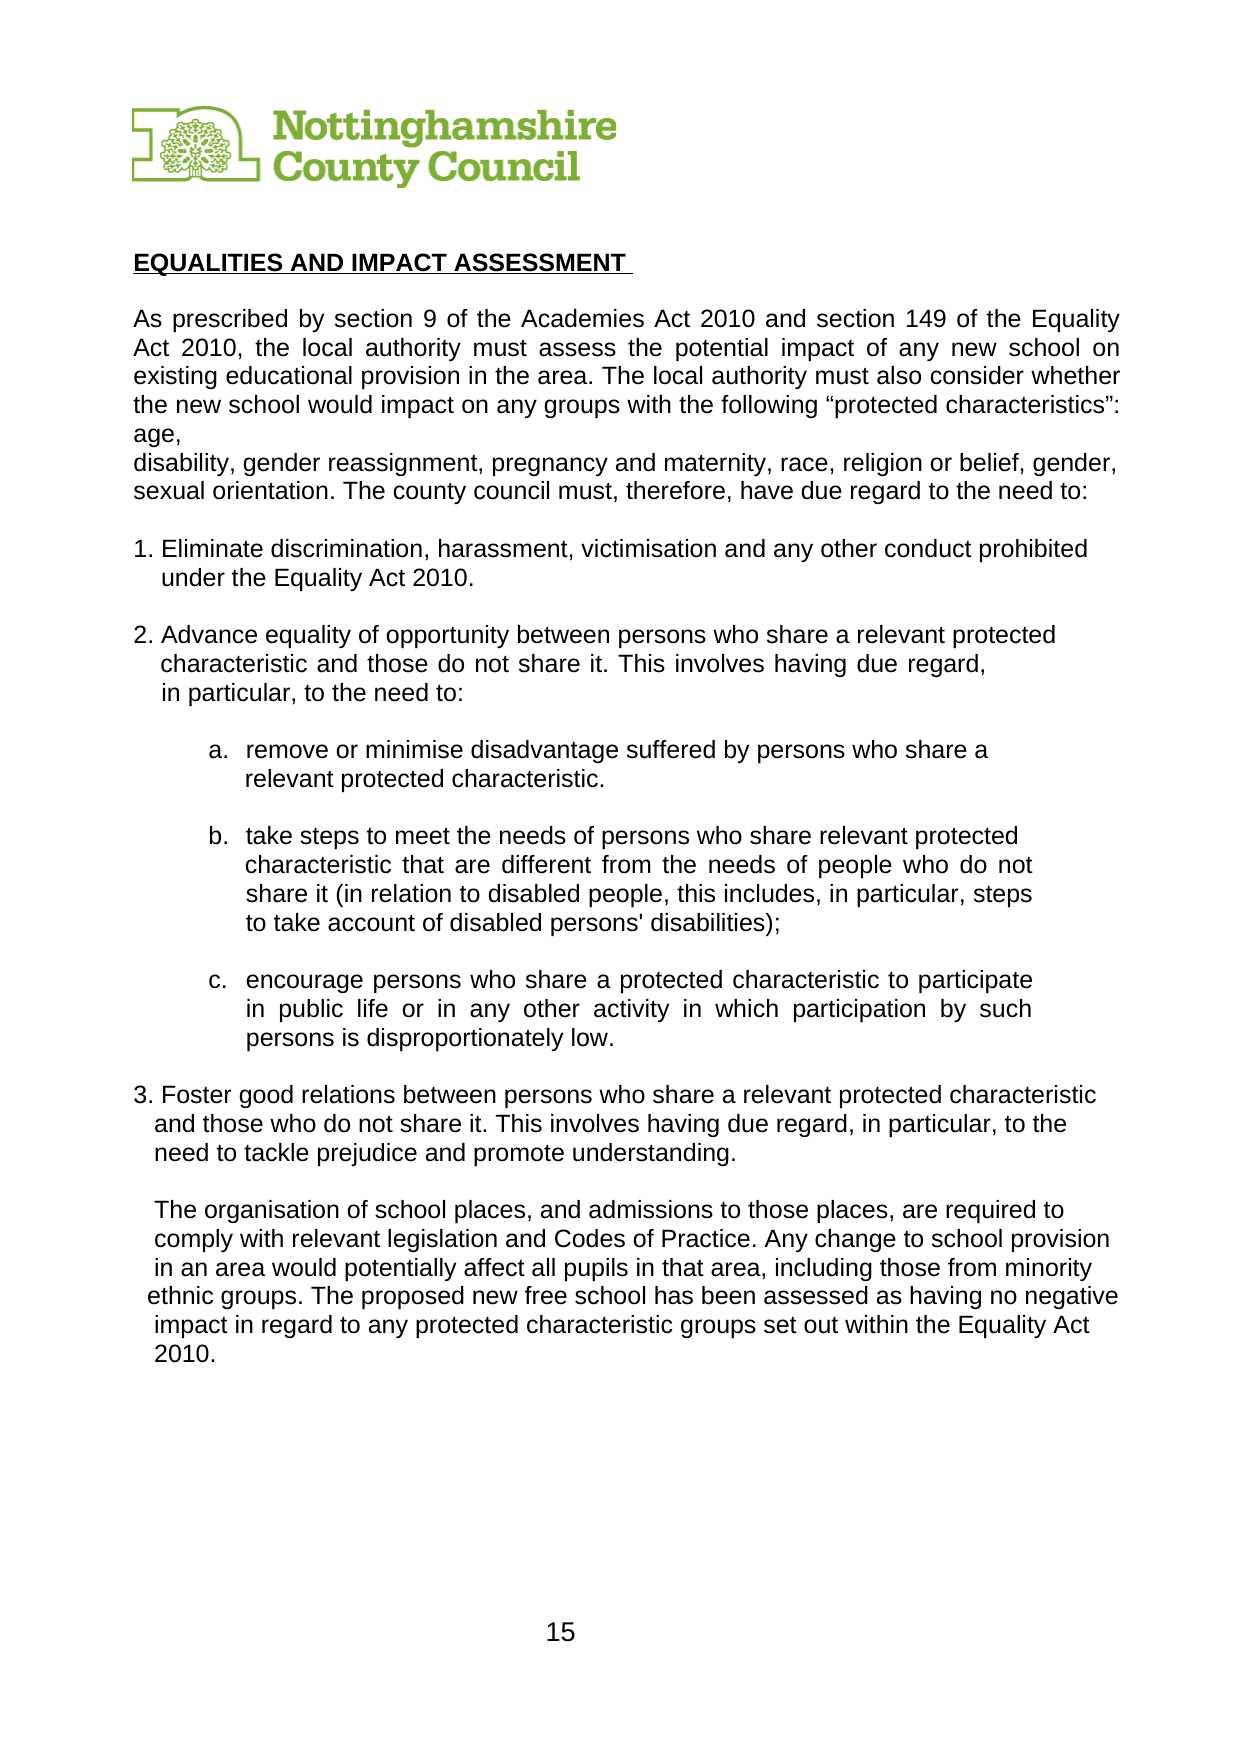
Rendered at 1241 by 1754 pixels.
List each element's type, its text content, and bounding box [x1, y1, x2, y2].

text sexual orientation. The county council must, therefore, have due regard to the need to: [133, 476, 1123, 505]
text ethnic groups. The proposed new free school has been assessed as having no negative [133, 1281, 1123, 1310]
text characteristic that are different from the needs of people who do not share it (in relation to disabled people, this includes, in particular, steps to take account of disabled persons' disabilities); [244, 850, 1034, 936]
list remove or minimise disadvantage suffered by persons who share a [208, 735, 1034, 764]
text 2. Advance equality of opportunity between persons who share a relevant protected [133, 620, 1123, 649]
text comply with relevant legislation and Codes of Practice. Any change to school provision [133, 1224, 1123, 1253]
list encourage persons who share a protected characteristic to participate in public life or in any other activity in which participation by such persons is disproportionately low. [208, 965, 1034, 1051]
text and those who do not share it. This involves having due regard, in particular, to the [133, 1109, 1123, 1138]
text As prescribed by section 9 of the Academies Act 2010 and section 149 of the Equality Act 2010, the local authority must assess the potential impact of any new school on existing educational provision in the area. The local authority must also consider whether the new school would impact on any groups with the following “protected characteristics”: age, [133, 304, 1123, 448]
text 1. Eliminate discrimination, harassment, victimisation and any other conduct prohibited [133, 534, 1123, 563]
text disability, gender reassignment, pregnancy and maternity, race, religion or belief, gender, [133, 448, 1123, 476]
text need to tackle prejudice and promote understanding. [133, 1138, 1123, 1166]
text The organisation of school places, and admissions to those places, are required to [133, 1195, 1123, 1224]
list take steps to meet the needs of persons who share relevant protected [208, 821, 1034, 850]
text 3. Foster good relations between persons who share a relevant protected characteristic [133, 1080, 1123, 1109]
text characteristic and those do not share it. This involves having due regard, in particular, to the need to: [160, 649, 988, 706]
text impact in regard to any protected characteristic groups set out within the Equality Act [133, 1310, 1123, 1339]
picture [132, 106, 617, 188]
text under the Equality Act 2010. [133, 563, 1123, 591]
text in an area would potentially affect all pupils in that area, including those from minority [133, 1253, 1123, 1281]
text relevant protected characteristic. [244, 764, 1034, 793]
text 2010. [133, 1339, 1123, 1368]
text EQUALITIES AND IMPACT ASSESSMENT [133, 247, 1123, 276]
